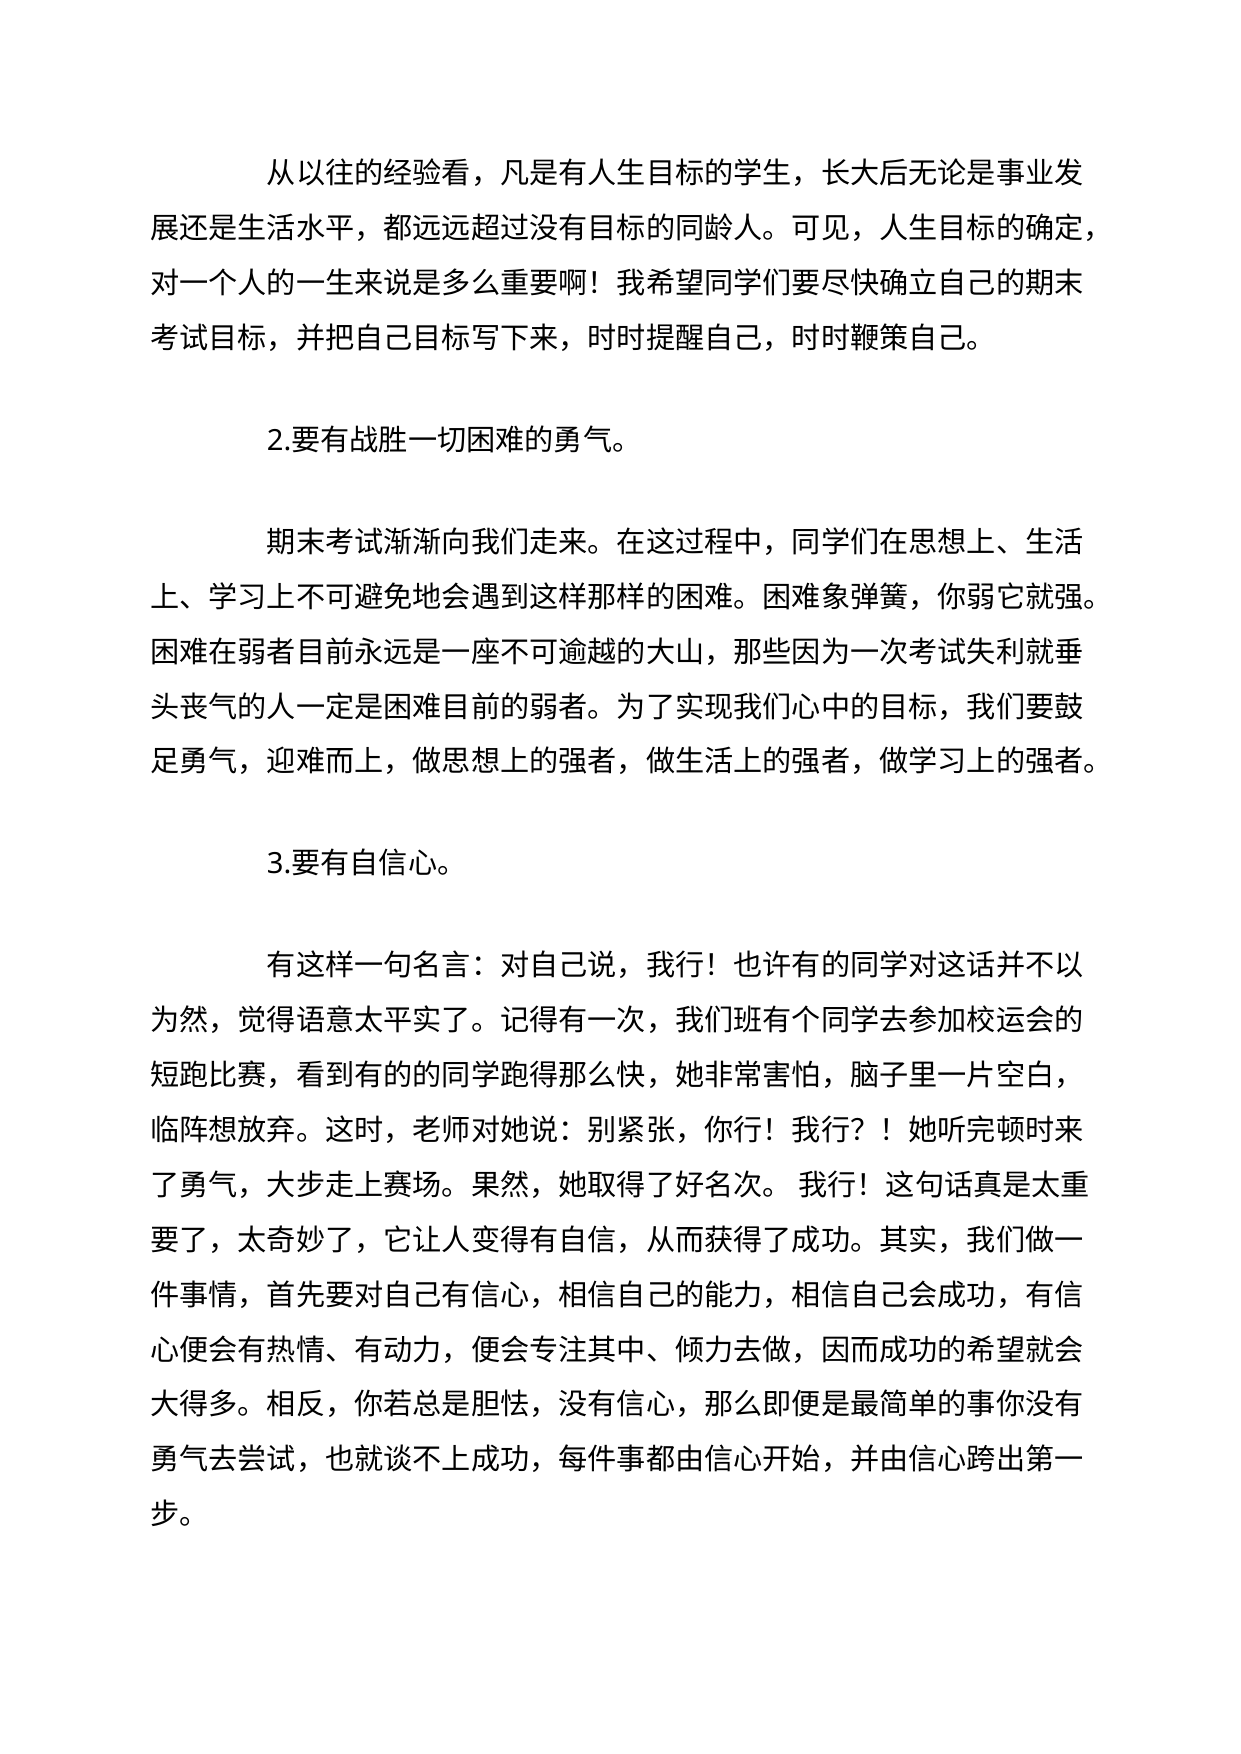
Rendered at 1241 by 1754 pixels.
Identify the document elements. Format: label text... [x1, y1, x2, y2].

text 有这样一句名言：对自己说，我行！也许有的同学对这话并不以为然，觉得语意太平实了。记得有一次，我们班有个同学去参加校运会的短跑比赛，看到有的的同学跑得那么快，她非常害怕，脑子里一片空白，临阵想放弃。这时，老师对她说：别紧张，你行！我行？！她听完顿时来了勇气，大步走上赛场。果然，她取得了好名次。 我行！这句话真是太重要了，太奇妙了，它让人变得有自信，从而获得了成功。其实，我们做一件事情，首先要对自己有信心，相信自己的能力，相信自己会成功，有信心便会有热情、有动力，便会专注其中、倾力去做，因而成功的希望就会大得多。相反，你若总是胆怯，没有信心，那么即便是最简单的事你没有勇气去尝试，也就谈不上成功，每件事都由信心开始，并由信心跨出第一步。 [150, 942, 1090, 1533]
text 2.要有战胜一切困难的勇气。 [150, 416, 1090, 459]
text 期末考试渐渐向我们走来。在这过程中，同学们在思想上、生活上、学习上不可避免地会遇到这样那样的困难。困难象弹簧，你弱它就强。困难在弱者目前永远是一座不可逾越的大山，那些因为一次考试失利就垂头丧气的人一定是困难目前的弱者。为了实现我们心中的目标，我们要鼓足勇气，迎难而上，做思想上的强者，做生活上的强者，做学习上的强者。 [150, 518, 1090, 780]
text 3.要有自信心。 [150, 840, 1090, 882]
text 从以往的经验看，凡是有人生目标的学生，长大后无论是事业发展还是生活水平，都远远超过没有目标的同龄人。可见，人生目标的确定，对一个人的一生来说是多么重要啊！我希望同学们要尽快确立自己的期末考试目标，并把自己目标写下来，时时提醒自己，时时鞭策自己。 [150, 150, 1090, 357]
